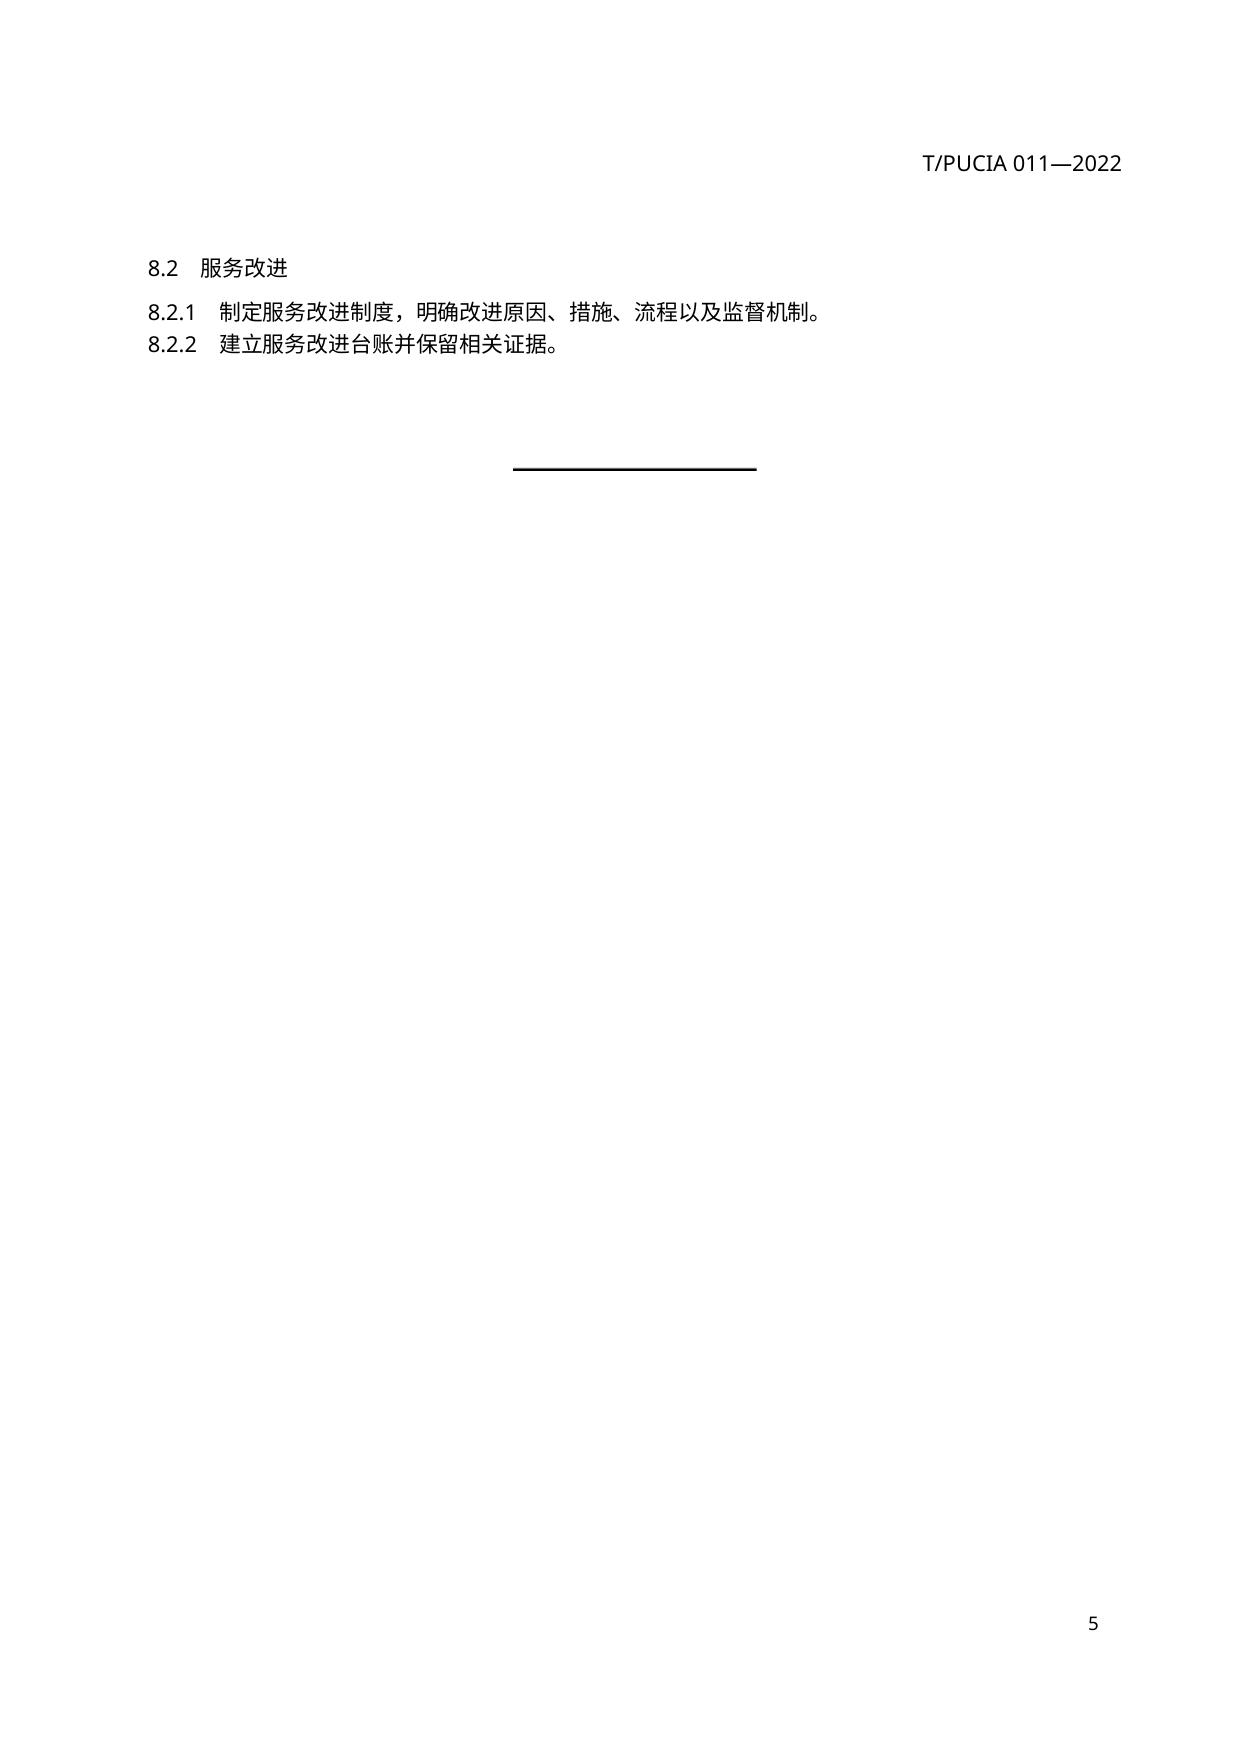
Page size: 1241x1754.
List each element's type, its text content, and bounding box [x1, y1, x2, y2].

picture [513, 418, 757, 471]
list 服务改进 [148, 251, 1122, 283]
list 制定服务改进制度，明确改进原因、措施、流程以及监督机制。 [148, 295, 1122, 327]
list 建立服务改进台账并保留相关证据。 [148, 327, 1122, 359]
